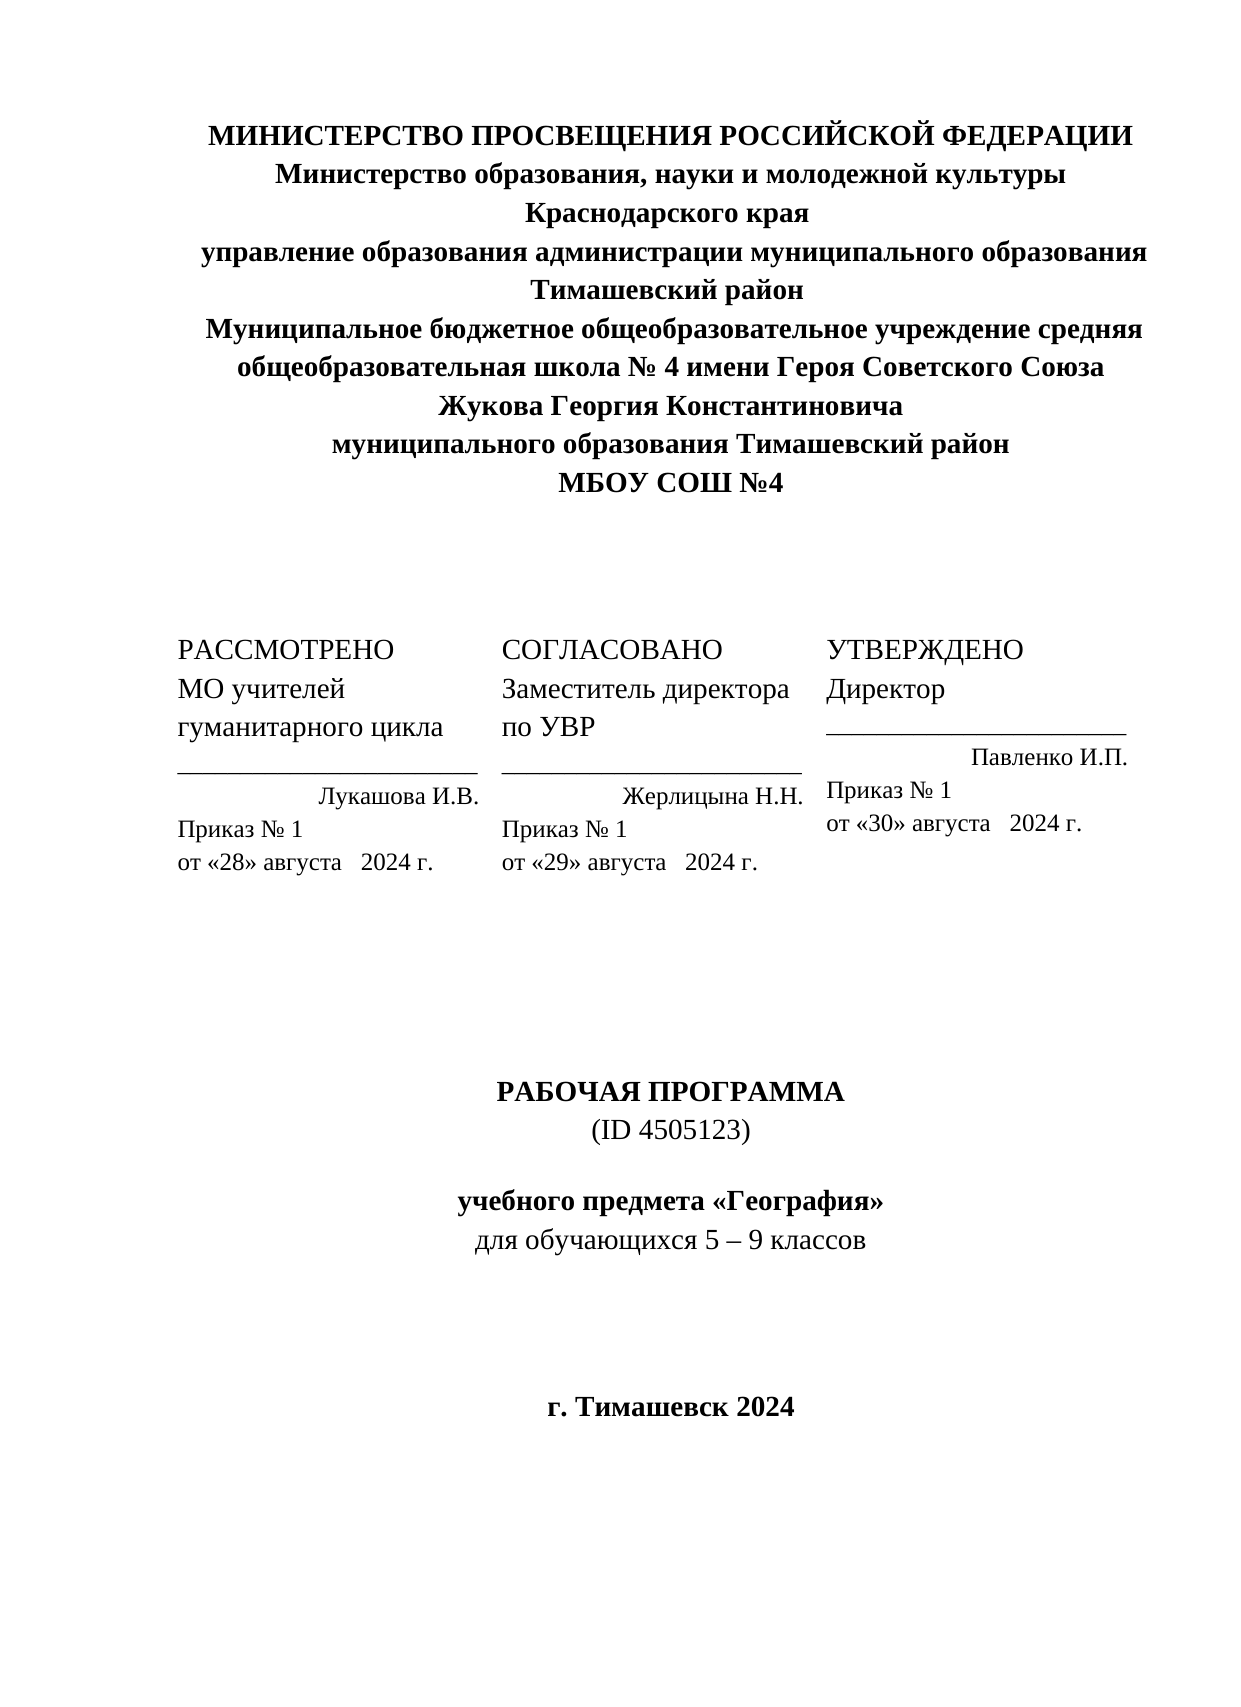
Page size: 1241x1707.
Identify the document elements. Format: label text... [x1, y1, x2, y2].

text учебного предмета «География» [190, 1183, 1152, 1217]
table_header РАССМОТРЕНО МО учителей гуманитарного цикла ________________________ Лукашова И.В. Приказ № 1 от «28» августа 2024 г. [166, 632, 490, 913]
text Министерство образования, науки и молодежной культуры Краснодарского края управление образования администрации муниципального образования Тимашевский район Муниципальное бюджетное общеобразовательное учреждение средняя общеобразовательная школа № 4 имени Героя Советского Союза Жукова Георгия Константиновича [190, 157, 1152, 421]
text МБОУ СОШ №4 [190, 465, 1152, 498]
text муниципального образования Тимашевский район [190, 426, 1152, 460]
text для обучающихся 5 – 9 классов [190, 1222, 1152, 1255]
text г. Тимашевск 2024 [190, 1389, 1152, 1423]
table_header СОГЛАСОВАНО Заместитель директора по УВР ________________________ Жерлицына Н.Н. Приказ № 1 от «29» августа 2024 г. [490, 632, 815, 913]
table_header УТВЕРЖДЕНО Директор ________________________ Павленко И.П. Приказ № 1 от «30» августа 2024 г. [815, 632, 1139, 913]
text (ID 4505123) [190, 1112, 1152, 1146]
text РАБОЧАЯ ПРОГРАММА [190, 1074, 1152, 1107]
text МИНИСТЕРСТВО ПРОСВЕЩЕНИЯ РОССИЙСКОЙ ФЕДЕРАЦИИ [190, 118, 1152, 152]
